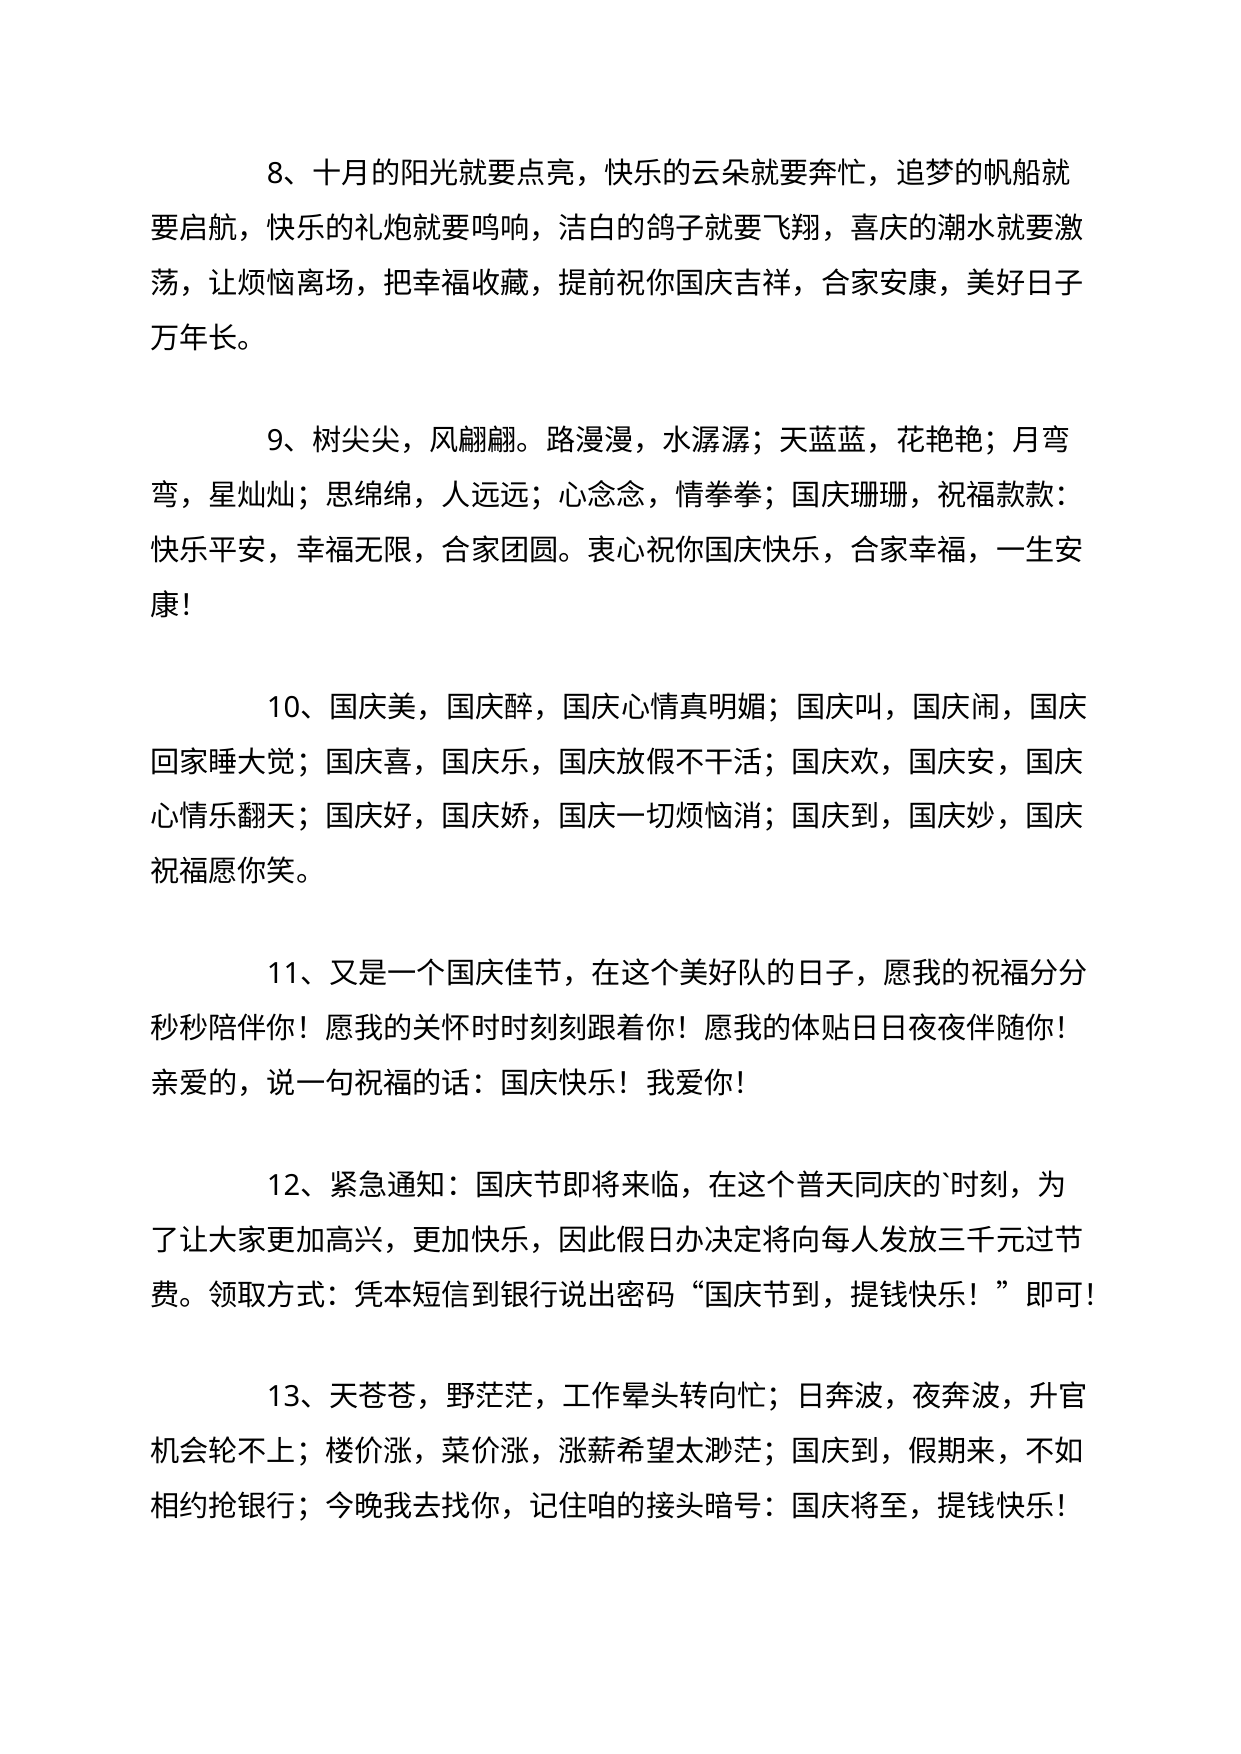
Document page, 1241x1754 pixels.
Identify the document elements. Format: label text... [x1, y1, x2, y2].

text 10、国庆美，国庆醉，国庆心情真明媚；国庆叫，国庆闹，国庆回家睡大觉；国庆喜，国庆乐，国庆放假不干活；国庆欢，国庆安，国庆心情乐翻天；国庆好，国庆娇，国庆一切烦恼消；国庆到，国庆妙，国庆祝福愿你笑。 [150, 683, 1090, 890]
text 9、树尖尖，风翩翩。路漫漫，水潺潺；天蓝蓝，花艳艳；月弯弯，星灿灿；思绵绵，人远远；心念念，情拳拳；国庆珊珊，祝福款款：快乐平安，幸福无限，合家团圆。衷心祝你国庆快乐，合家幸福，一生安康！ [150, 417, 1090, 624]
text 12、紧急通知：国庆节即将来临，在这个普天同庆的`时刻，为了让大家更加高兴，更加快乐，因此假日办决定将向每人发放三千元过节费。领取方式：凭本短信到银行说出密码“国庆节到，提钱快乐！”即可！ [150, 1161, 1090, 1313]
text 13、天苍苍，野茫茫，工作晕头转向忙；日奔波，夜奔波，升官机会轮不上；楼价涨，菜价涨，涨薪希望太渺茫；国庆到，假期来，不如相约抢银行；今晚我去找你，记住咱的接头暗号：国庆将至，提钱快乐！ [150, 1373, 1090, 1525]
text 11、又是一个国庆佳节，在这个美好队的日子，愿我的祝福分分秒秒陪伴你！愿我的关怀时时刻刻跟着你！愿我的体贴日日夜夜伴随你！亲爱的，说一句祝福的话：国庆快乐！我爱你！ [150, 950, 1090, 1102]
text 8、十月的阳光就要点亮，快乐的云朵就要奔忙，追梦的帆船就要启航，快乐的礼炮就要鸣响，洁白的鸽子就要飞翔，喜庆的潮水就要激荡，让烦恼离场，把幸福收藏，提前祝你国庆吉祥，合家安康，美好日子万年长。 [150, 150, 1090, 357]
